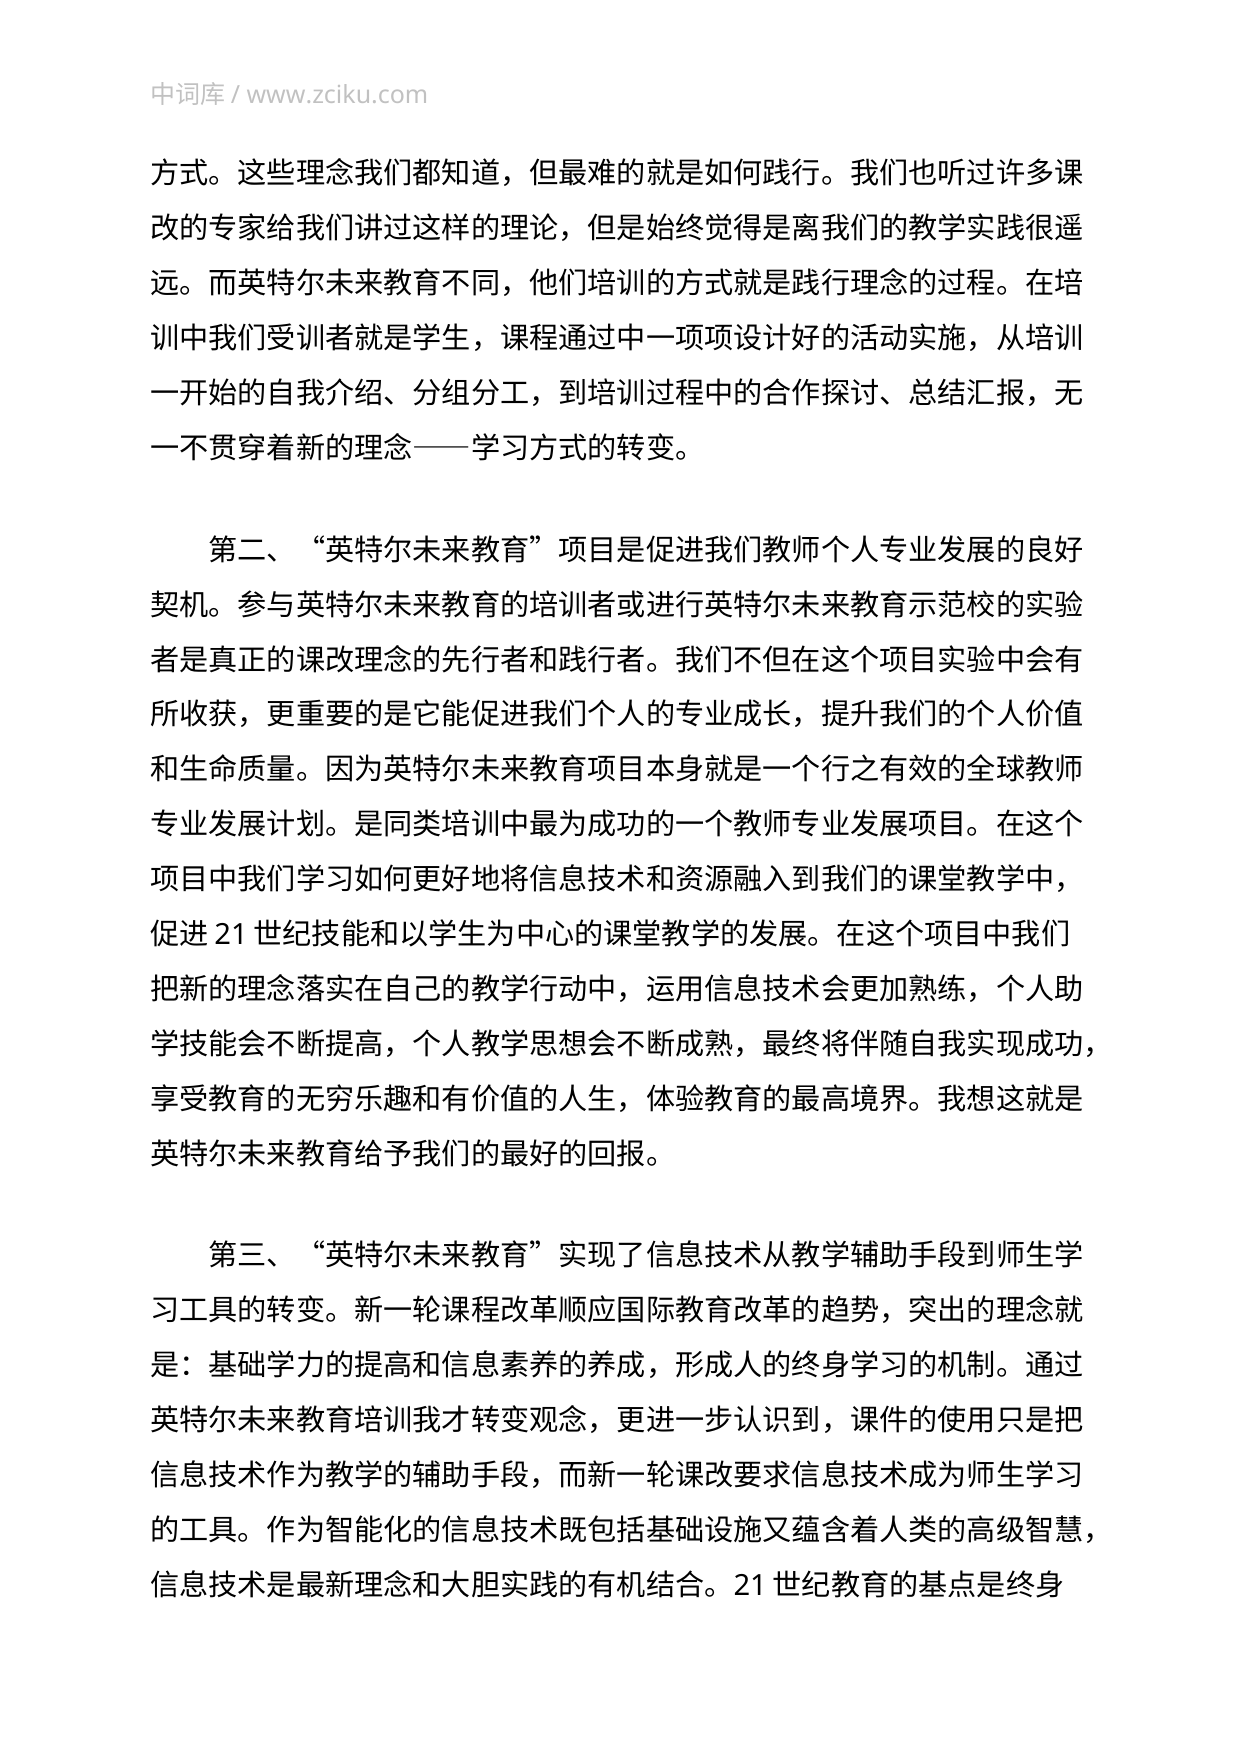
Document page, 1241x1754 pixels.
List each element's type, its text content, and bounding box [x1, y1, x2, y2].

text 第二、“英特尔未来教育”项目是促进我们教师个人专业发展的良好契机。参与英特尔未来教育的培训者或进行英特尔未来教育示范校的实验者是真正的课改理念的先行者和践行者。我们不但在这个项目实验中会有所收获，更重要的是它能促进我们个人的专业成长，提升我们的个人价值和生命质量。因为英特尔未来教育项目本身就是一个行之有效的全球教师专业发展计划。是同类培训中最为成功的一个教师专业发展项目。在这个项目中我们学习如何更好地将信息技术和资源融入到我们的课堂教学中，促进21世纪技能和以学生为中心的课堂教学的发展。在这个项目中我们把新的理念落实在自己的教学行动中，运用信息技术会更加熟练，个人助学技能会不断提高，个人教学思想会不断成熟，最终将伴随自我实现成功，享受教育的无穷乐趣和有价值的人生，体验教育的最高境界。我想这就是英特尔未来教育给予我们的最好的回报。 [150, 526, 1090, 1172]
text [150, 150, 1090, 467]
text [150, 1232, 1090, 1604]
